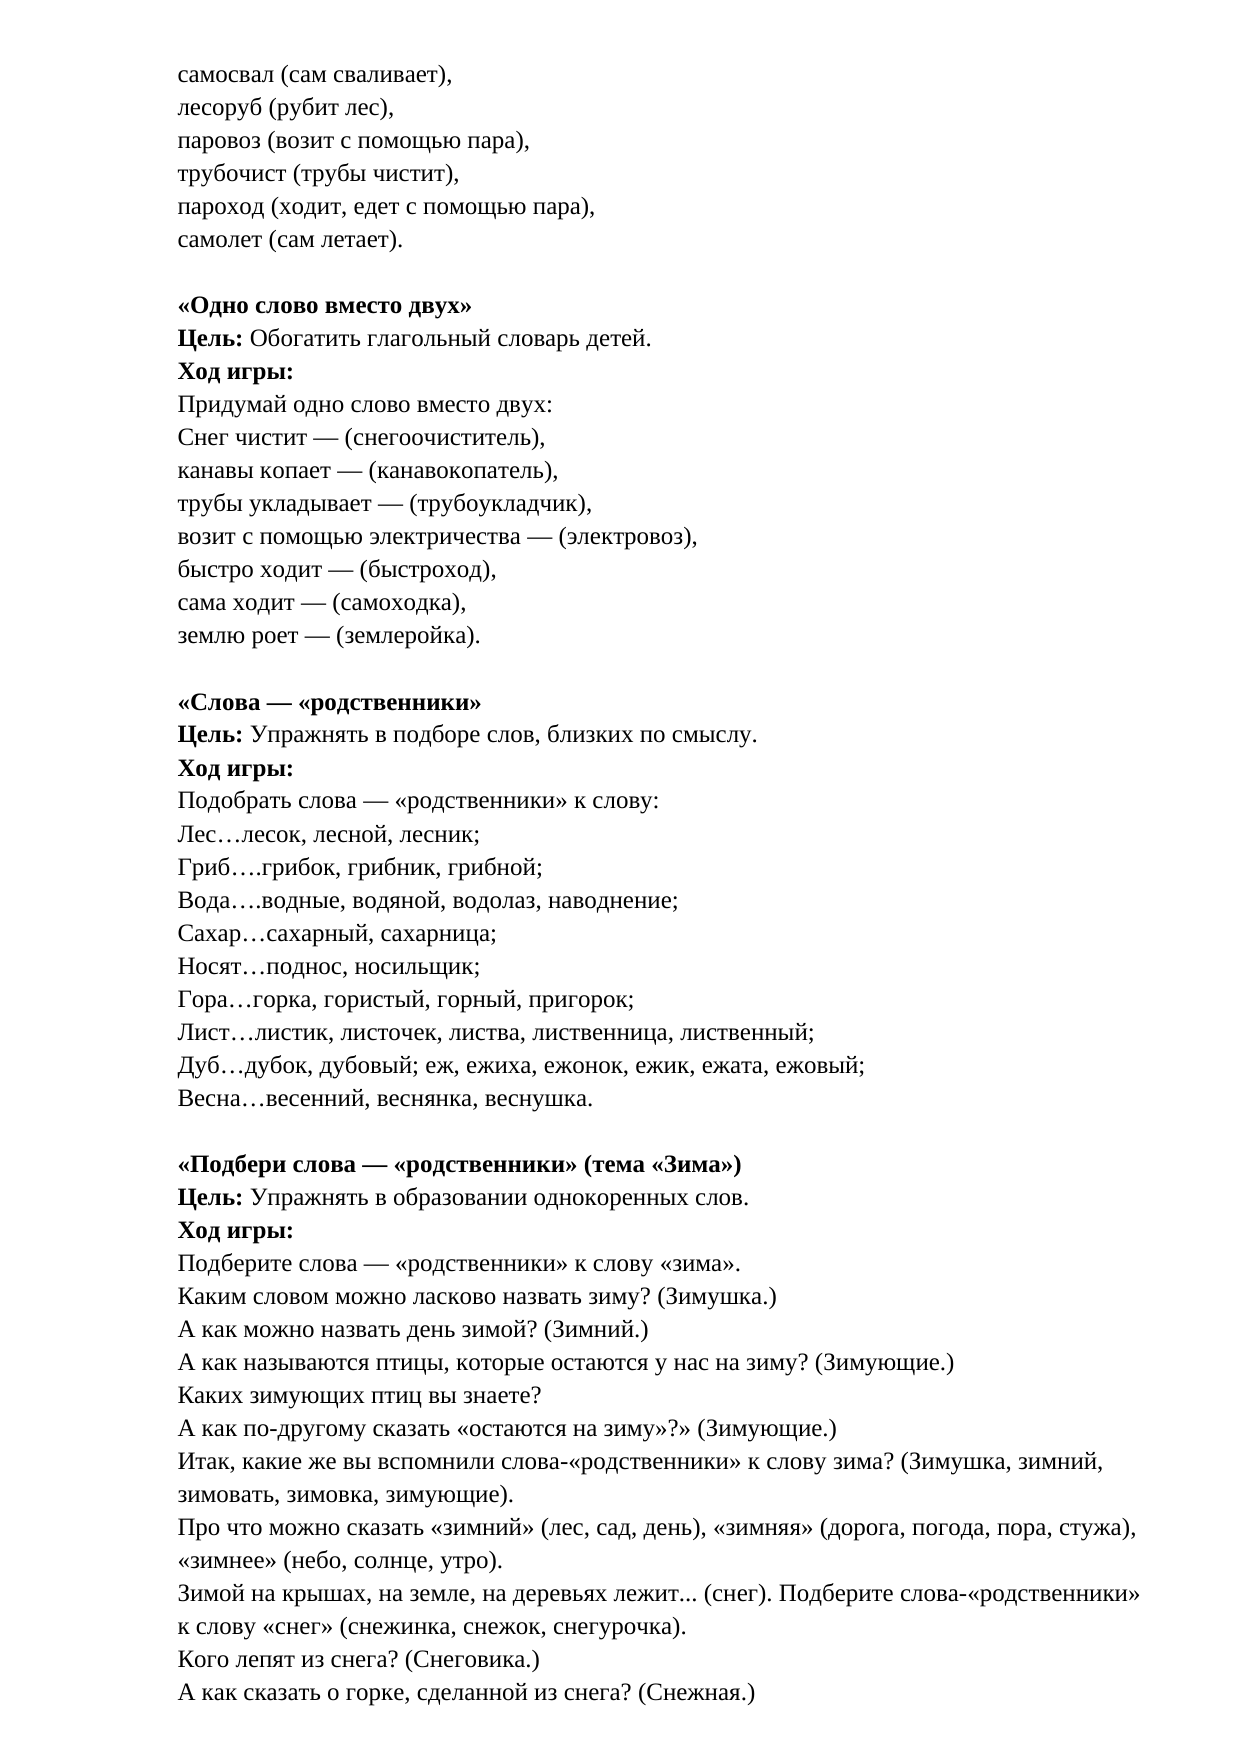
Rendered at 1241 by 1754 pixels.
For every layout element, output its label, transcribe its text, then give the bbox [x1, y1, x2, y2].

text канавы копает — (канавокопатель), [177, 455, 1152, 484]
text Гриб….грибок, грибник, грибной; [177, 852, 1152, 880]
text трубочист (трубы чистит), [177, 158, 1152, 187]
text быстро ходит — (быстроход), [177, 554, 1152, 583]
text А как называются птицы, которые остаются у нас на зиму? (Зимующие.) [177, 1347, 1152, 1376]
text Носят…поднос, носильщик; [177, 951, 1152, 979]
text трубы укладывает — (трубоукладчик), [177, 488, 1152, 517]
text «Подбери слова — «родственники» (тема «Зима») [177, 1149, 1152, 1178]
text Гора…горка, гористый, горный, пригорок; [177, 984, 1152, 1012]
text самосвал (сам сваливает), [177, 59, 1152, 88]
text Про что можно сказать «зимний» (лес, сад, день), «зимняя» (дорога, погода, пора, стужа), «зимнее» (небо, солнце, утро). [177, 1512, 1152, 1574]
text Подобрать слова — «родственники» к слову: [177, 786, 1152, 814]
text Ход игры: [177, 1215, 1152, 1244]
text Весна…весенний, веснянка, веснушка. [177, 1083, 1152, 1112]
text А как по-другому сказать «остаются на зиму»?» (Зимующие.) [177, 1413, 1152, 1442]
text А как можно назвать день зимой? (Зимний.) [177, 1314, 1152, 1343]
text Подберите слова — «родственники» к слову «зима». [177, 1248, 1152, 1277]
text Лист…листик, листочек, листва, лиственница, лиственный; [177, 1017, 1152, 1046]
text Лес…лесок, лесной, лесник; [177, 819, 1152, 847]
text Сахар…сахарный, сахарница; [177, 918, 1152, 946]
text Итак, какие же вы вспомнили слова-«родственники» к слову зима? (Зимушка, зимний, зимовать, зимовка, зимующие). [177, 1446, 1152, 1508]
text Снег чистит — (снегоочиститель), [177, 422, 1152, 451]
text лесоруб (рубит лес), [177, 92, 1152, 121]
text пароход (ходит, едет с помощью пара), [177, 191, 1152, 220]
text «Одно слово вместо двух» [177, 290, 1152, 319]
text Кого лепят из снега? (Снеговика.) [177, 1644, 1152, 1673]
text землю роет — (землеройка). [177, 621, 1152, 649]
text Ход игры: [177, 356, 1152, 385]
text Придумай одно слово вместо двух: [177, 389, 1152, 418]
text А как сказать о горке, сделанной из снега? (Снежная.) [177, 1677, 1152, 1706]
text «Слова — «родственники» [177, 687, 1152, 715]
text Ход игры: [177, 753, 1152, 781]
text Зимой на крышах, на земле, на деревьях лежит... (снег). Подберите слова-«родственники» к слову «снег» (снежинка, снежок, снегурочка). [177, 1578, 1152, 1640]
text возит с помощью электричества — (электровоз), [177, 521, 1152, 550]
text Цель: Упражнять в подборе слов, близких по смыслу. [177, 719, 1152, 748]
text Цель: Обогатить глагольный словарь детей. [177, 323, 1152, 352]
text Вода….водные, водяной, водолаз, наводнение; [177, 885, 1152, 913]
text Каким словом можно ласково назвать зиму? (Зимушка.) [177, 1281, 1152, 1310]
text сама ходит — (самоходка), [177, 587, 1152, 616]
text Цель: Упражнять в образовании однокоренных слов. [177, 1182, 1152, 1211]
text самолет (сам летает). [177, 224, 1152, 253]
text паровоз (возит с помощью пара), [177, 125, 1152, 154]
text Каких зимующих птиц вы знаете? [177, 1380, 1152, 1409]
text Дуб…дубок, дубовый; еж, ежиха, ежонок, ежик, ежата, ежовый; [177, 1050, 1152, 1078]
